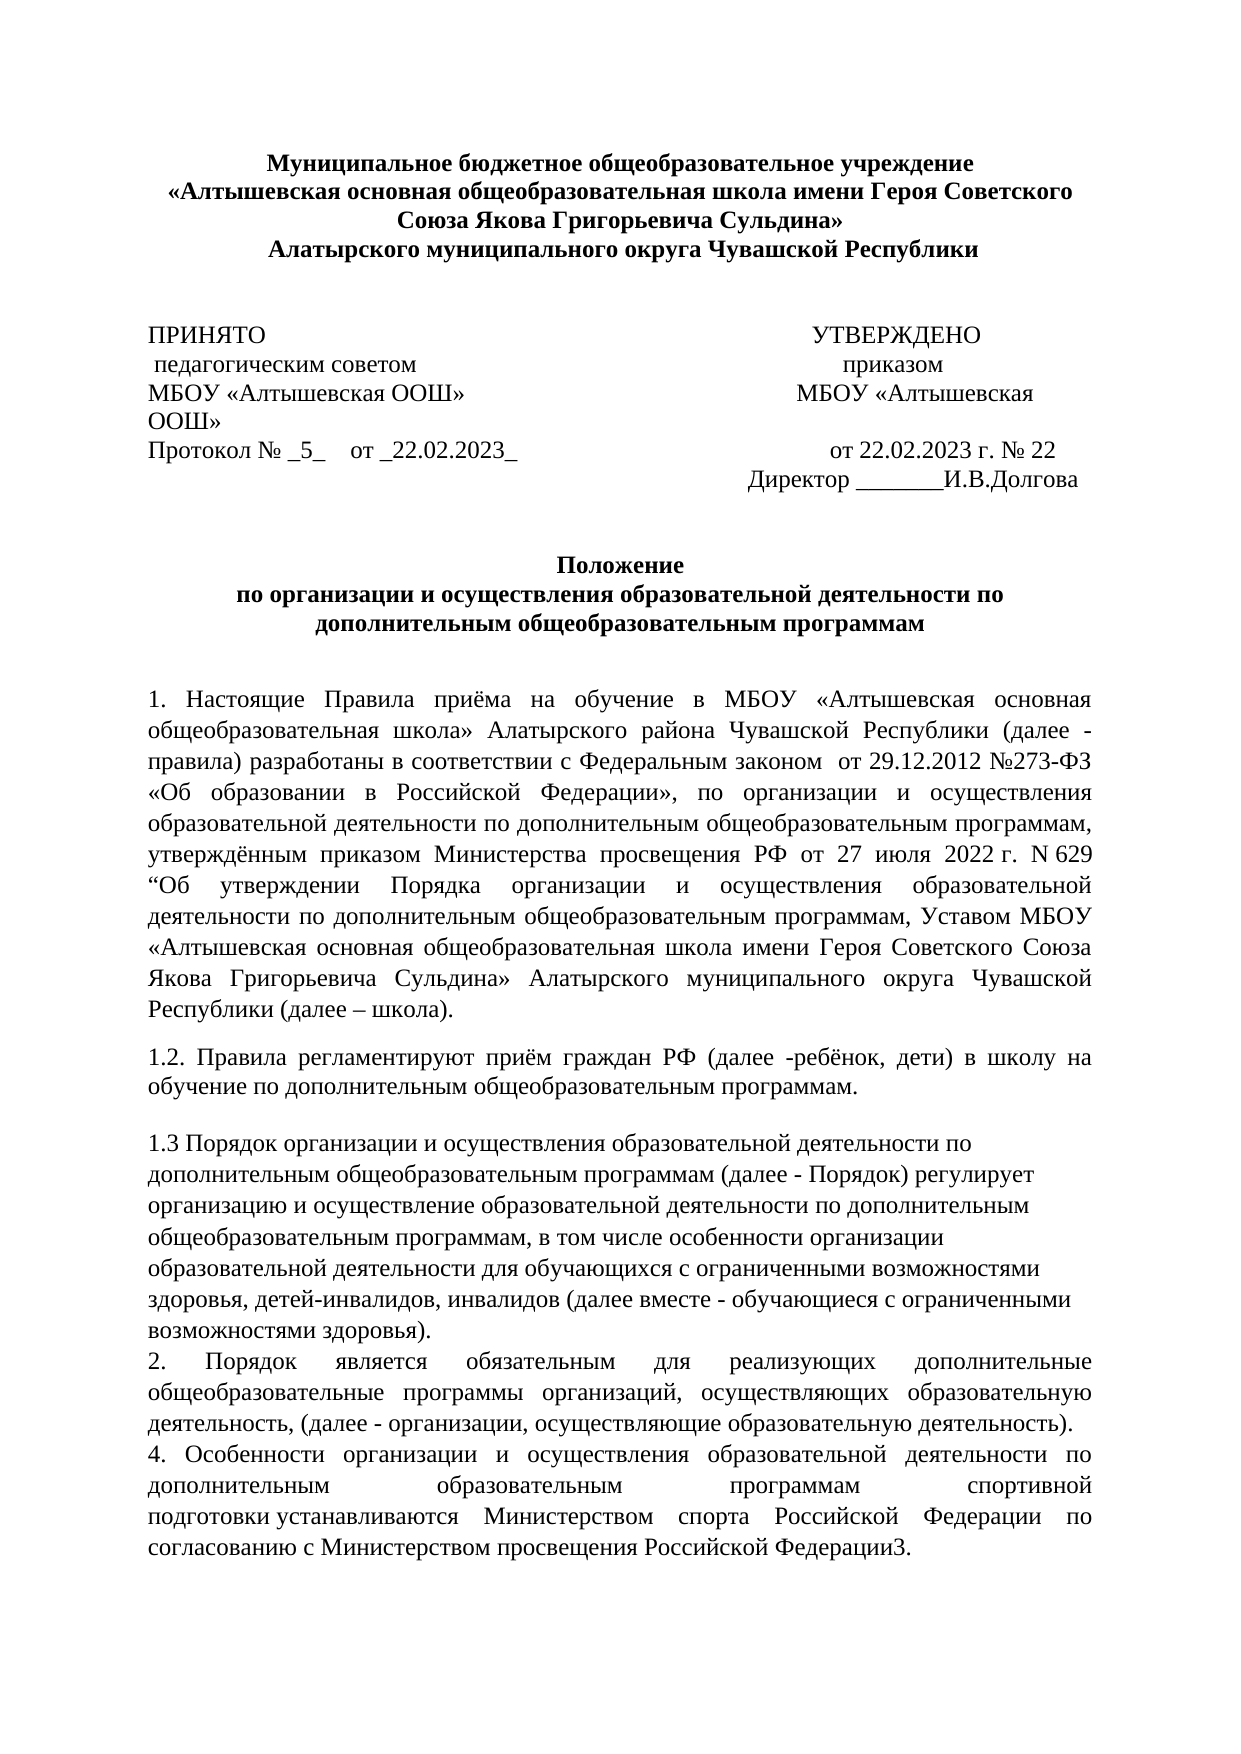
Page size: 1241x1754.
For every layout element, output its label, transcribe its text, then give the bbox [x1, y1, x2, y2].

text Муниципальное бюджетное общеобразовательное учреждение [148, 148, 1093, 176]
text по организации и осуществления образовательной деятельности по дополнительным общеобразовательным программам [148, 579, 1093, 636]
text 1.2. Правила регламентируют приём граждан РФ (далее -ребёнок, дети) в школу на обучение по дополнительным общеобразовательным программам. [148, 1042, 1093, 1100]
text Директор _______И.В.Долгова [148, 464, 1093, 493]
text Протокол № _5_ от _22.02.2023_ от 22.02.2023 г. № 22 [148, 435, 1093, 464]
text 4. Особенности организации и осуществления образовательной деятельности по дополнительным образовательным программам спортивной подготовки устанавливаются Министерством спорта Российской Федерации по согласованию с Министерством просвещения Российской Федерации3. [148, 1439, 1093, 1561]
text 2. Порядок является обязательным для реализующих дополнительные общеобразовательные программы организаций, осуществляющих образовательную деятельность, (далее - организации, осуществляющие образовательную деятельность). [148, 1346, 1093, 1437]
text педагогическим советом приказом [148, 349, 1093, 378]
text МБОУ «Алтышевская ООШ» МБОУ «Алтышевская ООШ» [148, 378, 1093, 435]
text 1.3 Порядок организации и осуществления образовательной деятельности по дополнительным общеобразовательным программам (далее - Порядок) регулирует организацию и осуществление образовательной деятельности по дополнительным общеобразовательным программам, в том числе особенности организации образовательной деятельности для обучающихся с ограниченными возможностями здоровья, детей-инвалидов, инвалидов (далее вместе - обучающиеся с ограниченными возможностями здоровья). [148, 1128, 1093, 1343]
text «Алтышевская основная общеобразовательная школа имени Героя Советского Союза Якова Григорьевича Сульдина» [148, 176, 1093, 234]
text 1. Настоящие Правила приёма на обучение в МБОУ «Алтышевская основная общеобразовательная школа» Алатырского района Чувашской Республики (далее -правила) разработаны в соответствии с Федеральным законом от 29.12.2012 №273-ФЗ «Об образовании в Российской Федерации», по организации и осуществления образовательной деятельности по дополнительным общеобразовательным программам, утверждённым приказом Министерства просвещения РФ от 27 июля 2022 г. N 629 “Об утверждении Порядка организации и осуществления образовательной деятельности по дополнительным общеобразовательным программам, Уставом МБОУ «Алтышевская основная общеобразовательная школа имени Героя Советского Союза Якова Григорьевича Сульдина» Алатырского муниципального округа Чувашской Республики (далее – школа). [148, 684, 1093, 1023]
text Положение [148, 550, 1093, 579]
text Алатырского муниципального округа Чувашской Республики [148, 234, 1093, 263]
text ПРИНЯТО УТВЕРЖДЕНО [148, 320, 1093, 349]
